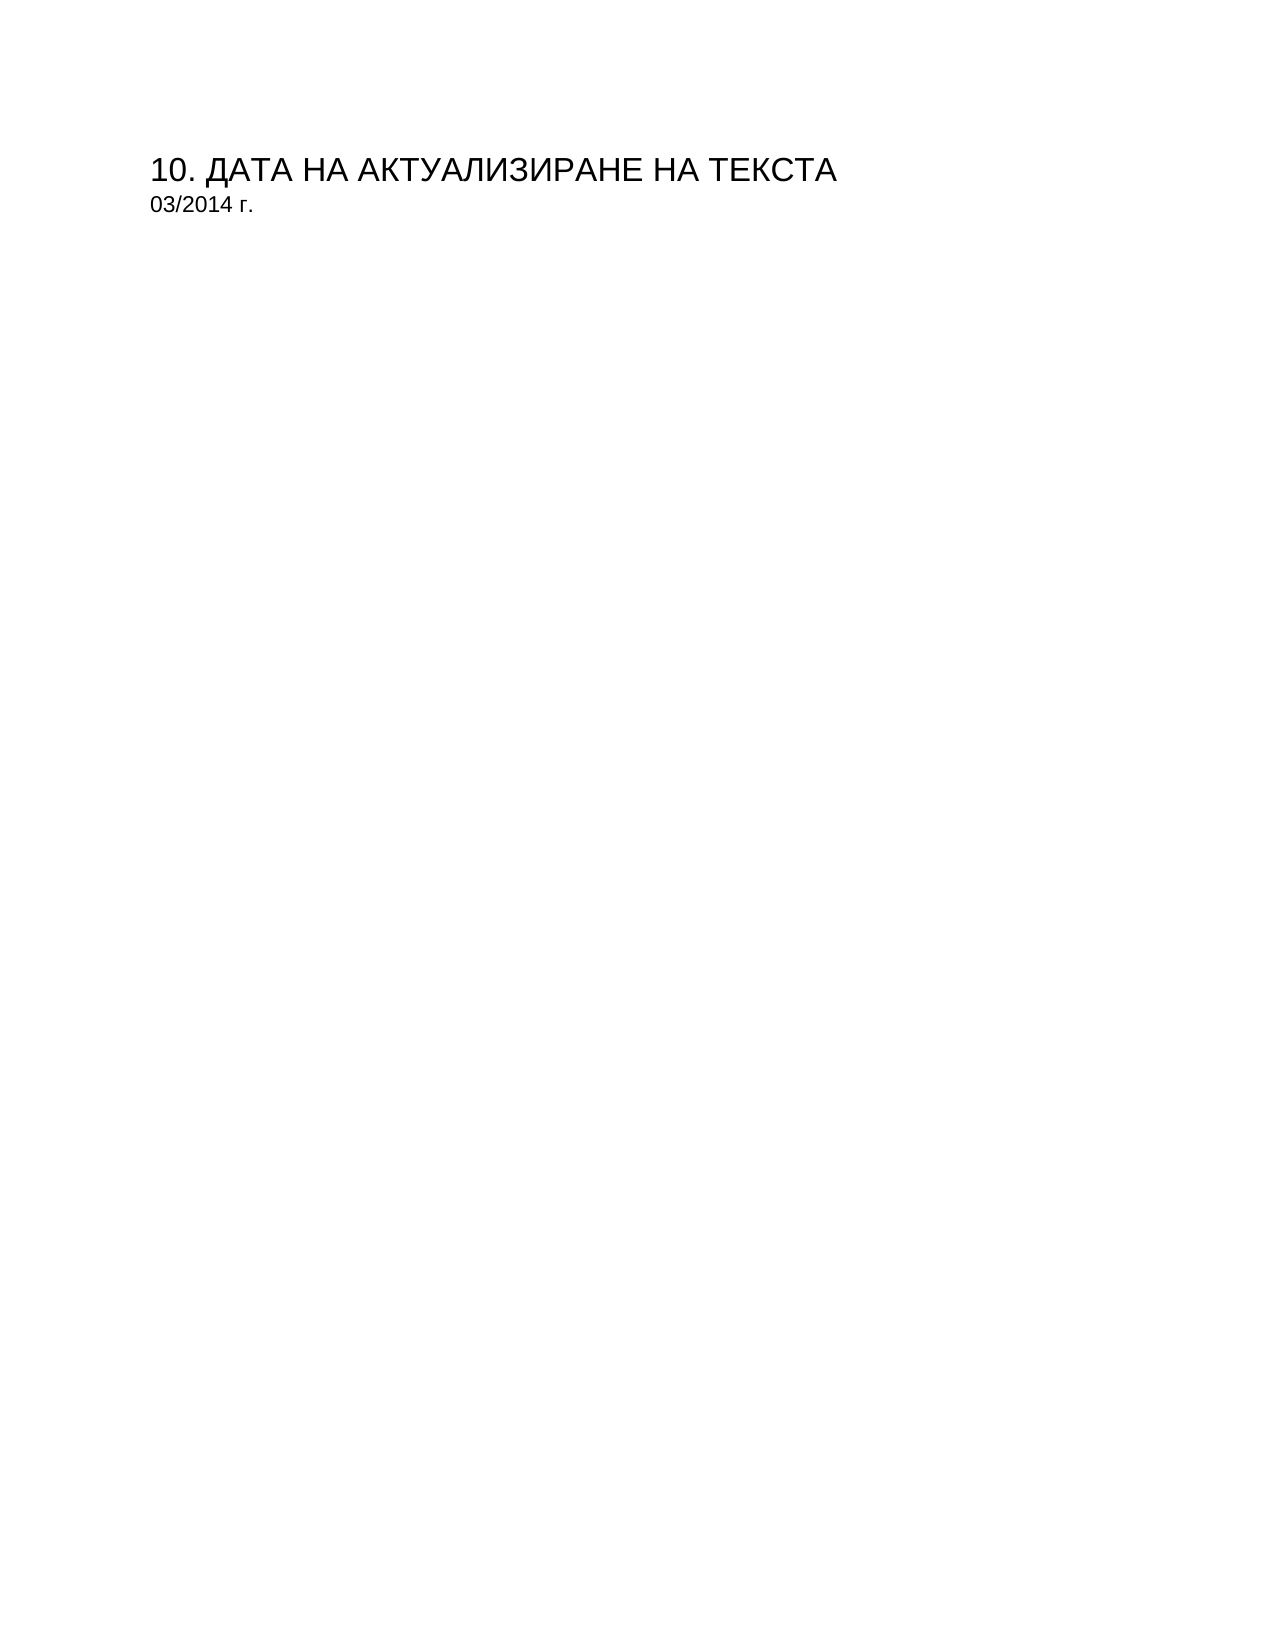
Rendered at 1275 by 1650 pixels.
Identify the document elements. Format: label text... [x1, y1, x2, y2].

text 03/2014 г. [150, 191, 1125, 218]
subtitle 10. ДАТА НА АКТУАЛИЗИРАНЕ НА ТЕКСТА [150, 150, 1125, 188]
